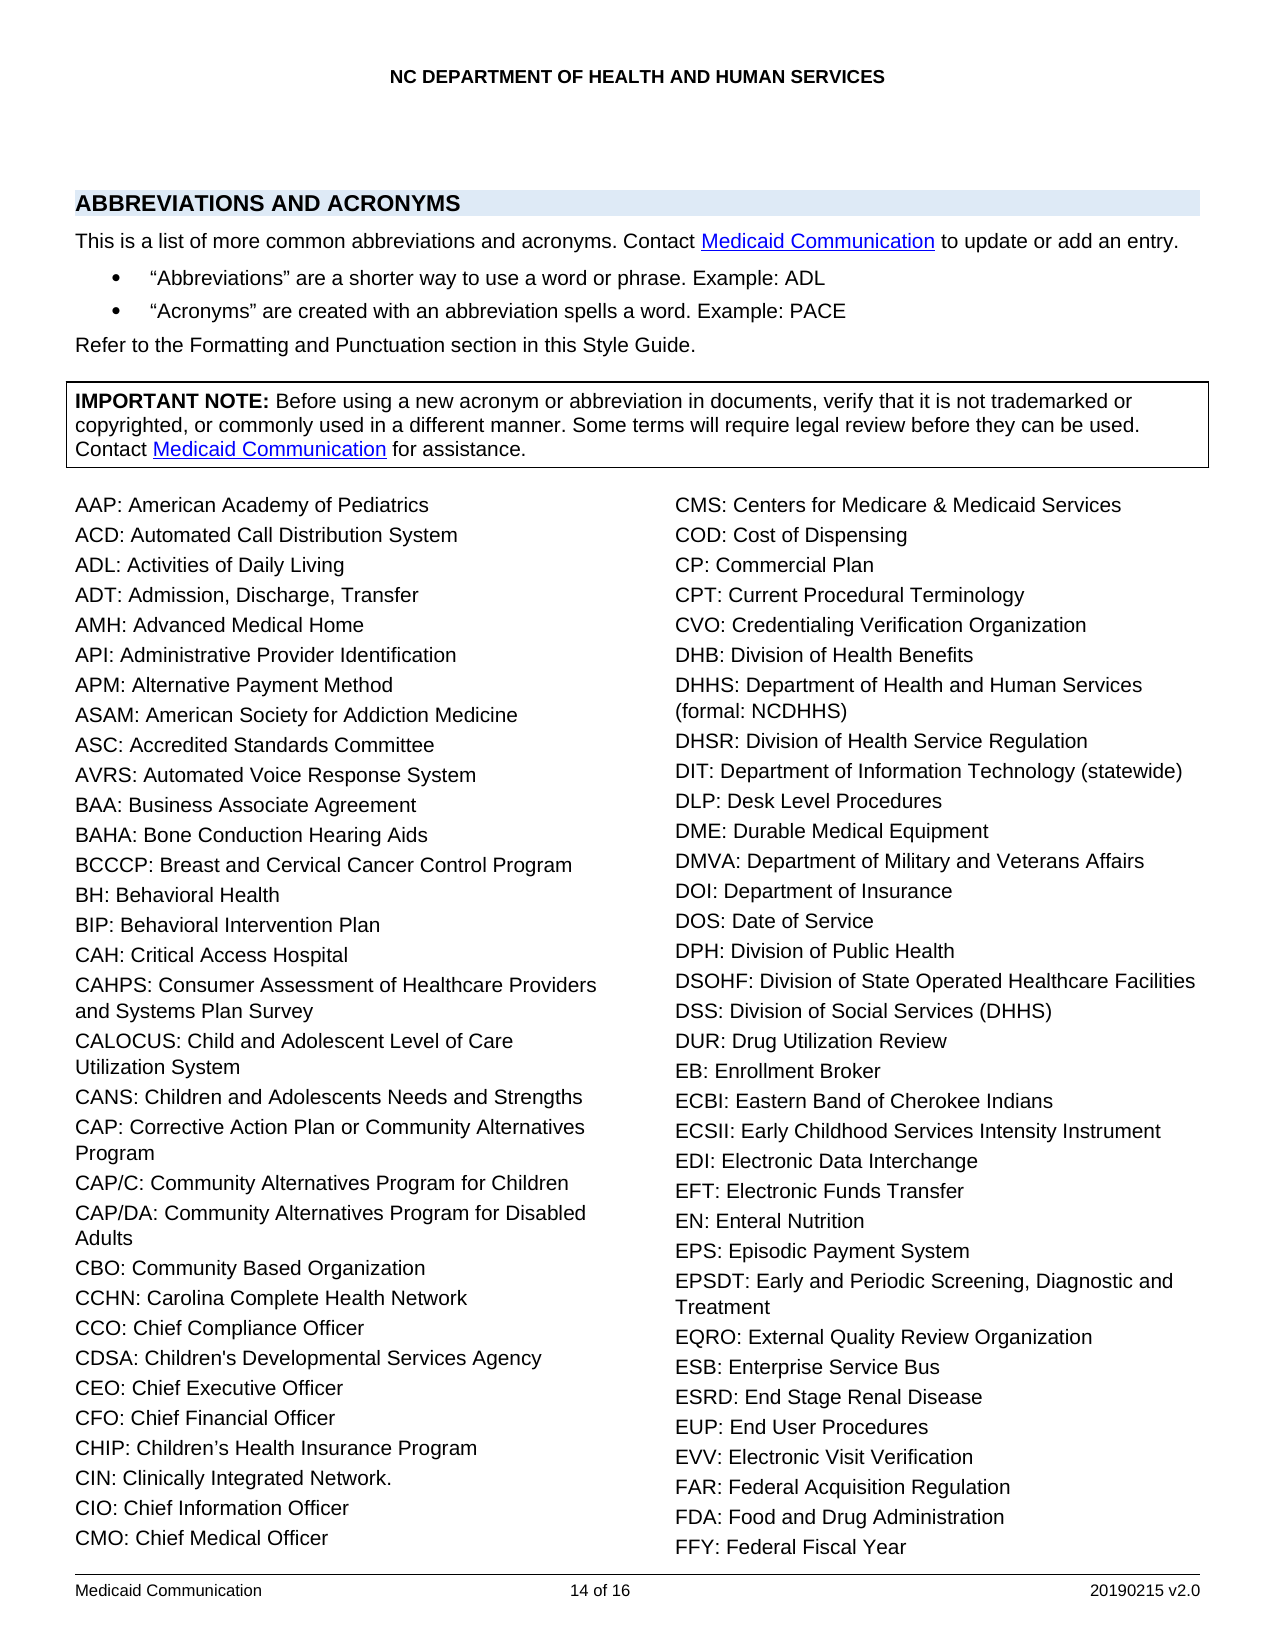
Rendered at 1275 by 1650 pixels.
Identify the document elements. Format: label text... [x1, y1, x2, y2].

text ABBREVIATIONS AND ACRONYMS [75, 190, 1200, 216]
text BAHA: Bone Conduction Hearing Aids [75, 823, 600, 847]
text “Abbreviations” are a shorter way to use a word or phrase. Example: ADL [112, 265, 1200, 289]
text DUR: Drug Utilization Review [675, 1029, 1200, 1053]
text EUP: End User Procedures [675, 1414, 1200, 1438]
text CCHN: Carolina Complete Health Network [75, 1286, 600, 1310]
text ESRD: End Stage Renal Disease [675, 1384, 1200, 1408]
text DHB: Division of Health Benefits [675, 643, 1200, 667]
text EVV: Electronic Visit Verification [675, 1444, 1200, 1468]
text DSOHF: Division of State Operated Healthcare Facilities [675, 969, 1200, 993]
text ECBI: Eastern Band of Cherokee Indians [675, 1089, 1200, 1113]
text CALOCUS: Child and Adolescent Level of Care Utilization System [75, 1029, 600, 1078]
text AAP: American Academy of Pediatrics [75, 493, 600, 517]
text EQRO: External Quality Review Organization [675, 1324, 1200, 1348]
text ACD: Automated Call Distribution System [75, 523, 600, 547]
text AMH: Advanced Medical Home [75, 613, 600, 637]
text DOS: Date of Service [675, 909, 1200, 933]
text DSS: Division of Social Services (DHHS) [675, 999, 1200, 1023]
text CAP/C: Community Alternatives Program for Children [75, 1170, 600, 1194]
text EN: Enteral Nutrition [675, 1209, 1200, 1233]
text DHSR: Division of Health Service Regulation [675, 729, 1200, 753]
text ASAM: American Society for Addiction Medicine [75, 703, 600, 727]
text AVRS: Automated Voice Response System [75, 763, 600, 787]
text CAP: Corrective Action Plan or Community Alternatives Program [75, 1114, 600, 1164]
text CBO: Community Based Organization [75, 1256, 600, 1280]
text CVO: Credentialing Verification Organization [675, 613, 1200, 637]
text ECSII: Early Childhood Services Intensity Instrument [675, 1119, 1200, 1143]
text CAP/DA: Community Alternatives Program for Disabled Adults [75, 1200, 600, 1250]
text IMPORTANT NOTE: Before using a new acronym or abbreviation in documents, verify that it is not trademarked or copyrighted, or commonly used in a different manner. Some terms will require legal review before they can be used. Contact Medicaid Communication for assistance. [67, 383, 1208, 467]
text DMVA: Department of Military and Veterans Affairs [675, 849, 1200, 873]
text This is a list of more common abbreviations and acronyms. Contact Medicaid Communication to update or add an entry. [75, 229, 1200, 253]
text FDA: Food and Drug Administration [675, 1504, 1200, 1528]
text CP: Commercial Plan [675, 553, 1200, 577]
text CMS: Centers for Medicare & Medicaid Services [675, 493, 1200, 517]
text CCO: Chief Compliance Officer [75, 1316, 600, 1340]
text ADL: Activities of Daily Living [75, 553, 600, 577]
text EB: Enrollment Broker [675, 1059, 1200, 1083]
text FFY: Federal Fiscal Year [675, 1534, 1200, 1558]
text DME: Durable Medical Equipment [675, 819, 1200, 843]
text ADT: Admission, Discharge, Transfer [75, 583, 600, 607]
text DHHS: Department of Health and Human Services (formal: NCDHHS) [675, 673, 1200, 723]
text DPH: Division of Public Health [675, 939, 1200, 963]
text EFT: Electronic Funds Transfer [675, 1179, 1200, 1203]
text DIT: Department of Information Technology (statewide) [675, 759, 1200, 783]
text CANS: Children and Adolescents Needs and Strengths [75, 1084, 600, 1108]
text CEO: Chief Executive Officer [75, 1376, 600, 1400]
text BH: Behavioral Health [75, 883, 600, 907]
text BIP: Behavioral Intervention Plan [75, 913, 600, 937]
text EDI: Electronic Data Interchange [675, 1149, 1200, 1173]
text CIN: Clinically Integrated Network. [75, 1466, 600, 1490]
text CAHPS: Consumer Assessment of Healthcare Providers and Systems Plan Survey [75, 973, 600, 1023]
text BCCCP: Breast and Cervical Cancer Control Program [75, 853, 600, 877]
text DOI: Department of Insurance [675, 879, 1200, 903]
text CDSA: Children's Developmental Services Agency [75, 1346, 600, 1370]
text APM: Alternative Payment Method [75, 673, 600, 697]
text ASC: Accredited Standards Committee [75, 733, 600, 757]
text BAA: Business Associate Agreement [75, 793, 600, 817]
text EPSDT: Early and Periodic Screening, Diagnostic and Treatment [675, 1269, 1200, 1318]
text COD: Cost of Dispensing [675, 523, 1200, 547]
text CAH: Critical Access Hospital [75, 943, 600, 967]
text CPT: Current Procedural Terminology [675, 583, 1200, 607]
text Refer to the Formatting and Punctuation section in this Style Guide. [75, 332, 1200, 356]
text DLP: Desk Level Procedures [675, 789, 1200, 813]
text CIO: Chief Information Officer [75, 1496, 600, 1520]
text API: Administrative Provider Identification [75, 643, 600, 667]
text CMO: Chief Medical Officer [75, 1526, 600, 1550]
text “Acronyms” are created with an abbreviation spells a word. Example: PACE [112, 299, 1200, 323]
text CHIP: Children’s Health Insurance Program [75, 1436, 600, 1460]
text ESB: Enterprise Service Bus [675, 1354, 1200, 1378]
text CFO: Chief Financial Officer [75, 1406, 600, 1430]
text EPS: Episodic Payment System [675, 1239, 1200, 1263]
text FAR: Federal Acquisition Regulation [675, 1474, 1200, 1498]
